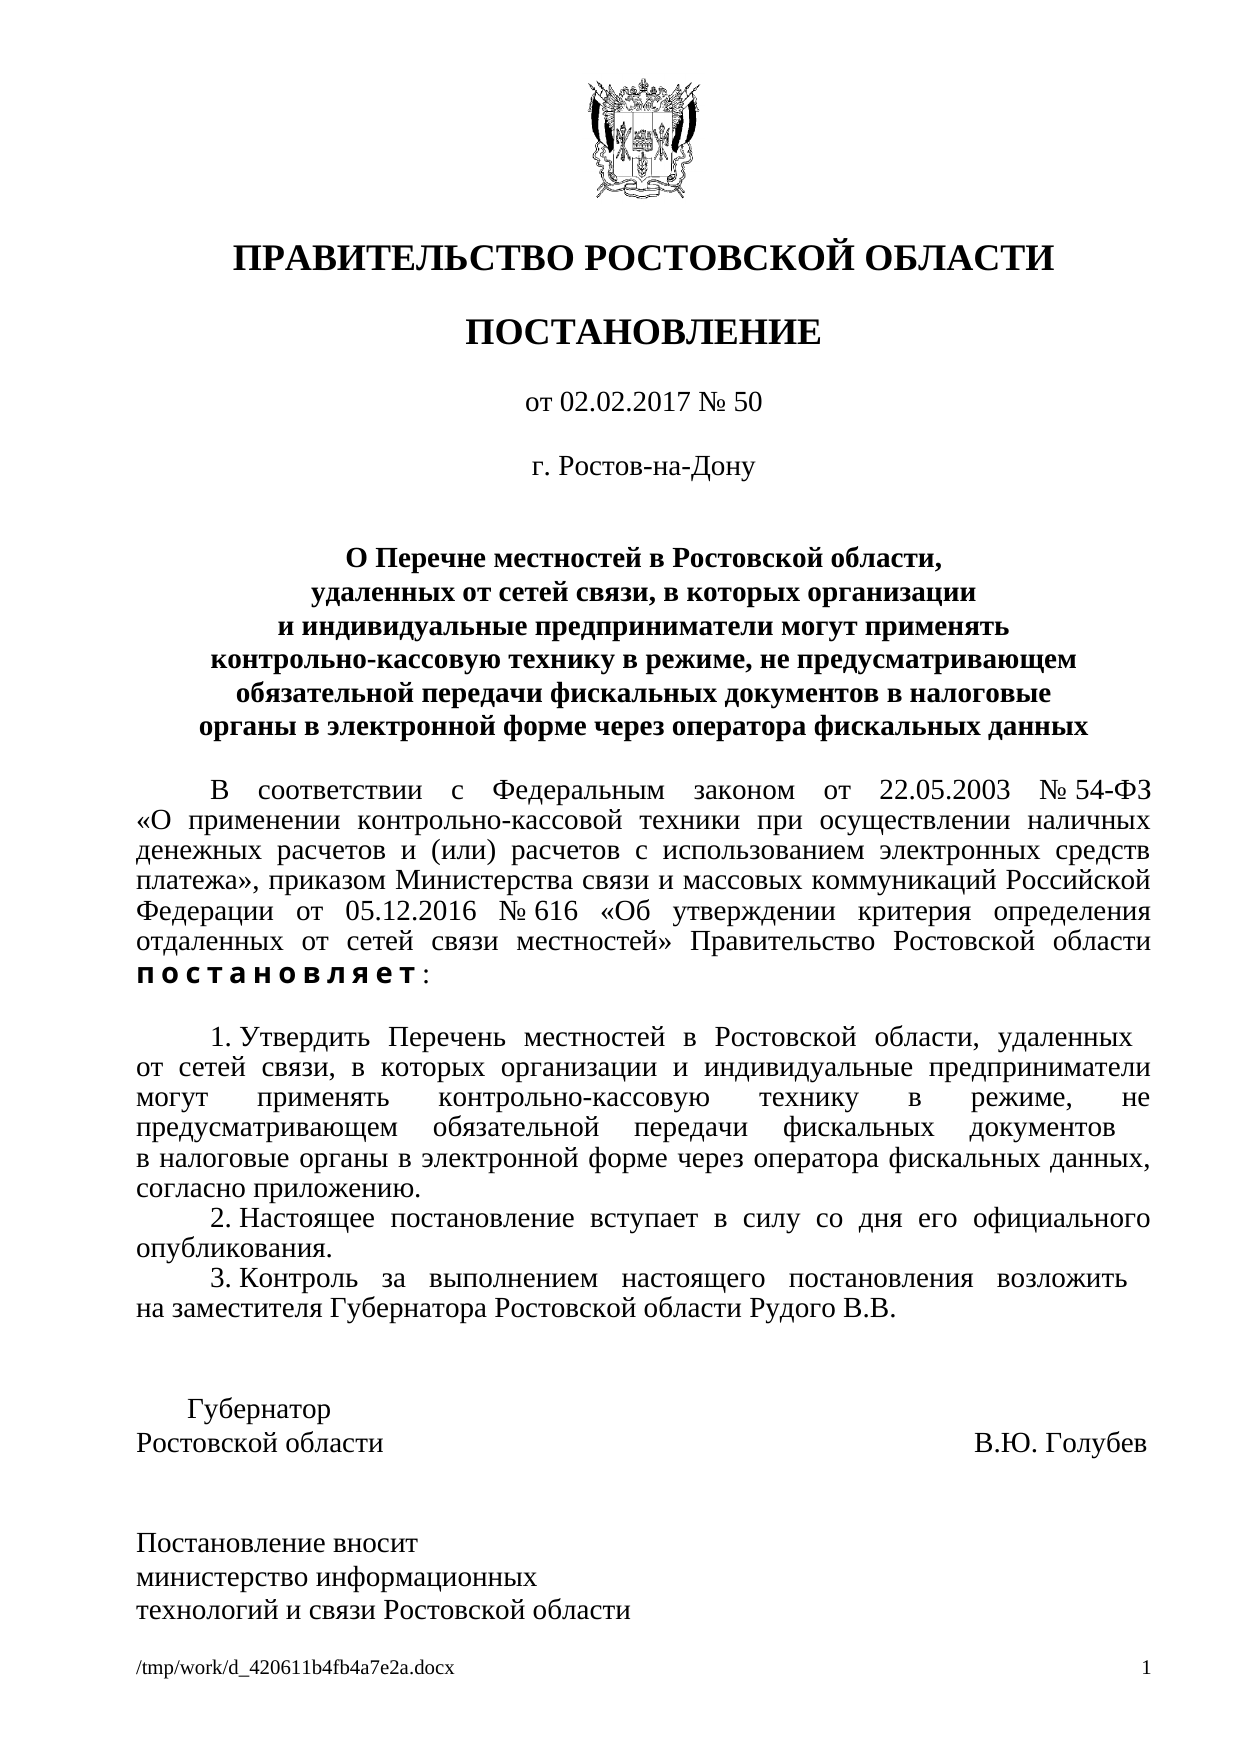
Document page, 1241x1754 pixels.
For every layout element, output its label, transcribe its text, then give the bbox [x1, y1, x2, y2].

text г. Ростов-на-Дону [136, 448, 1152, 482]
text технологий и связи Ростовской области [136, 1592, 1152, 1626]
text Ростовской области В.Ю. Голубев [136, 1425, 1152, 1458]
text В соответствии с Федеральным законом от 22.05.2003 № 54-ФЗ «О применении контрольно-кассовой техники при осуществлении наличных денежных расчетов и (или) расчетов с использованием электронных средств платежа», приказом Министерства связи и массовых коммуникаций Российской Федерации от 05.12.2016 № 616 «Об утверждении критерия определения отдаленных от сетей связи местностей» Правительство Ростовской области постановляет: [136, 775, 1152, 992]
text Губернатор [136, 1391, 1152, 1425]
text 3. Контроль за выполнением настоящего постановления возложить на заместителя Губернатора Ростовской области Рудого В.В. [136, 1264, 1152, 1324]
text Постановление вносит [136, 1525, 1152, 1559]
subtitle ПОСТАНОВЛЕНИЕ [136, 309, 1152, 353]
text органы в электронной форме через оператора фискальных данных [136, 708, 1152, 742]
text 1. Утвердить Перечень местностей в Ростовской области, удаленных от сетей связи, в которых организации и индивидуальные предприниматели могут применять контрольно-кассовую технику в режиме, не предусматривающем обязательной передачи фискальных документов в налоговые органы в электронной форме через оператора фискальных данных, согласно приложению. [136, 1022, 1152, 1203]
text и индивидуальные предприниматели могут применять [136, 608, 1152, 641]
text от 02.02.2017 50 [136, 384, 1152, 417]
text 2. Настоящее постановление вступает в силу со дня его официального опубликования. [136, 1203, 1152, 1264]
text ПРАВИТЕЛЬСТВО РОСТОВСКОЙ ОБЛАСТИ [136, 235, 1152, 278]
picture [582, 73, 706, 204]
text удаленных от сетей связи, в которых организации [136, 574, 1152, 608]
text контрольно-кассовую технику в режиме, не предусматривающем обязательной передачи фискальных документов в налоговые [136, 641, 1152, 708]
text министерство информационных [136, 1559, 1152, 1592]
text О Перечне местностей в Ростовской области, [136, 541, 1152, 574]
